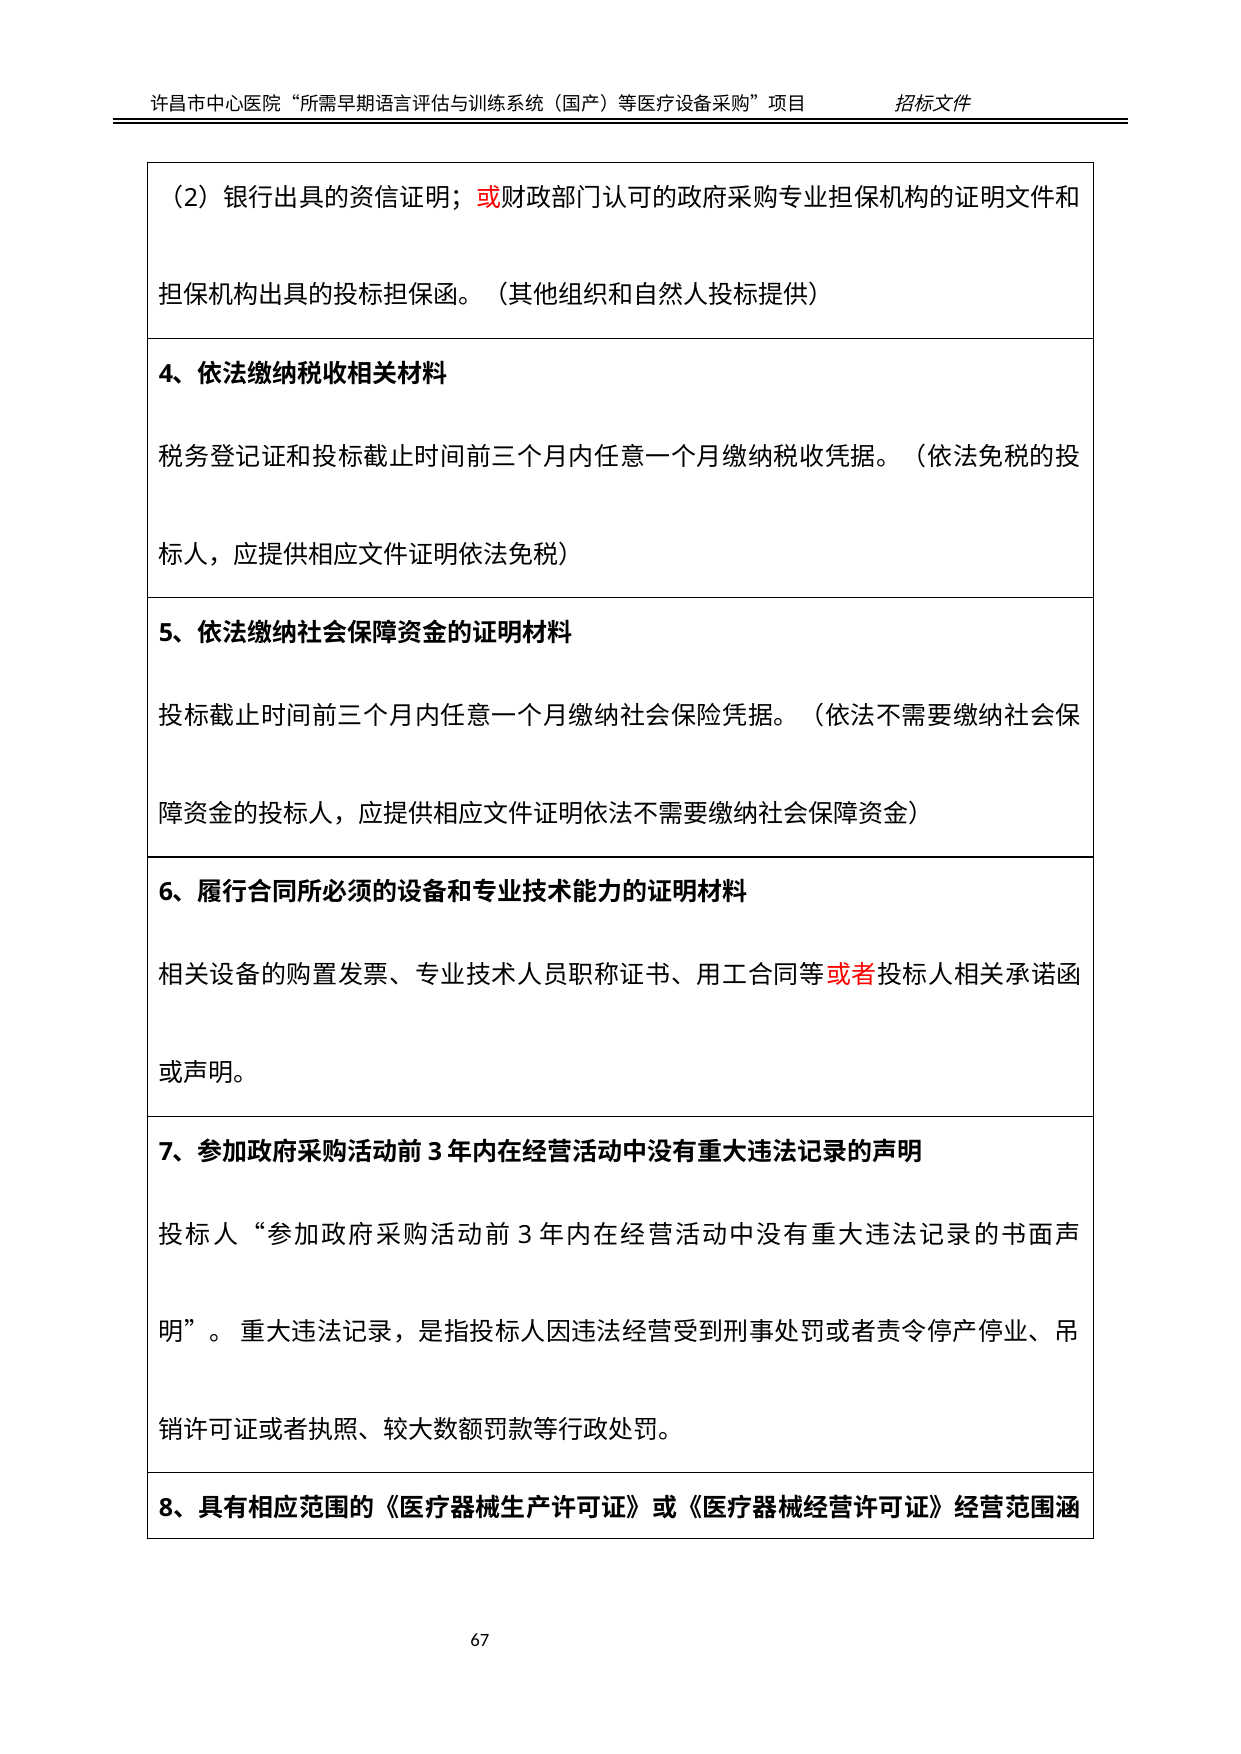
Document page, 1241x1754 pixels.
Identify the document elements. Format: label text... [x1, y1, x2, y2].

table_cell 5、依法缴纳社会保障资金的证明材料 投标截止时间前三个月内任意一个月缴纳社会保险凭据。（依法不需要缴纳社会保障资金的投标人，应提供相应文件证明依法不需要缴纳社会保障资金） [148, 598, 1093, 856]
table_cell 6、履行合同所必须的设备和专业技术能力的证明材料 相关设备的购置发票、专业技术人员职称证书、用工合同等或者投标人相关承诺函或声明。 [148, 858, 1093, 1116]
table_cell 7、参加政府采购活动前3年内在经营活动中没有重大违法记录的声明 投标人“参加政府采购活动前3年内在经营活动中没有重大违法记录的书面声明”。 重大违法记录，是指投标人因违法经营受到刑事处罚或者责令停产停业、吊销许可证或者执照、较大数额罚款等行政处罚。 [148, 1117, 1093, 1472]
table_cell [148, 163, 1093, 338]
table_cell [148, 1473, 1093, 1538]
table_cell 4、依法缴纳税收相关材料 税务登记证和投标截止时间前三个月内任意一个月缴纳税收凭据。（依法免税的投标人，应提供相应文件证明依法免税） [148, 339, 1093, 597]
